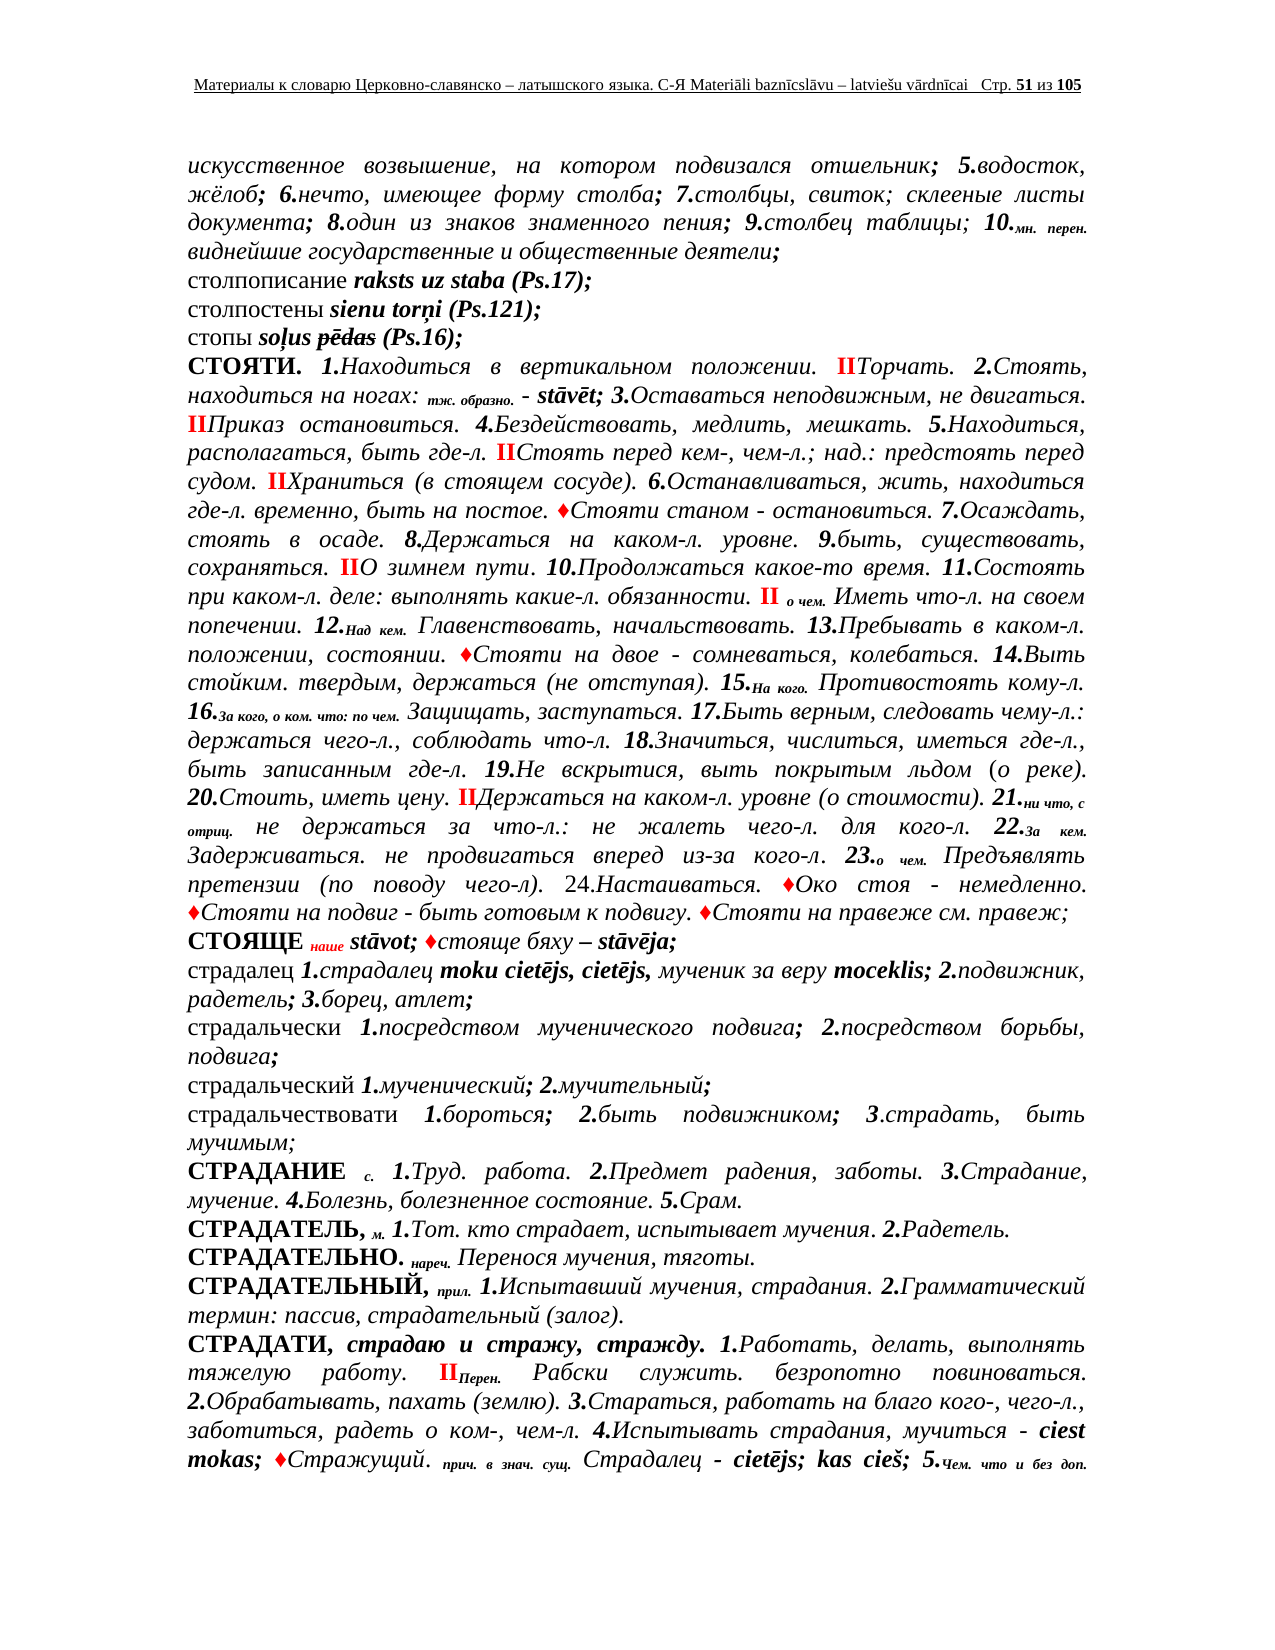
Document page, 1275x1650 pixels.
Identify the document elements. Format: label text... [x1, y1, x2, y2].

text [187, 150, 1087, 265]
text страдальчествовати 1.бороться; 2.быть подвижником; 3.страдать, быть мучимым; [187, 1099, 1087, 1156]
text СТОЯЩЕ наше stāvot; ♦стояще бяху – stāvēja; [187, 926, 1087, 955]
text страдальчески 1.посредством мученического подвига; 2.посредством борьбы, подвига; [187, 1012, 1087, 1070]
text СТОЯТИ. 1.Находиться в вертикальном положении. IIТорчать. 2.Стоять, находиться на ногах: тж. образно. - stāvēt; 3.Оставаться неподвижным, не двигаться. IIПриказ остановиться. 4.Бездействовать, медлить, мешкать. 5.Находиться, располагаться, быть где-л. IIСтоять перед кем-, чем-л.; над.: предстоять перед судом. IIХраниться (в стоящем сосуде). 6.Останавливаться, жить, находиться где-л. временно, быть на постое. ♦Стояти станом - остановиться. 7.Осаждать, стоять в осаде. 8.Держаться на каком-л. уровне. 9.быть, существовать, сохраняться. IIО зимнем пути. 10.Продолжаться какое-то время. 11.Состоять при каком-л. деле: выполнять какие-л. обязанности. II о чем. Иметь что-л. на своем попечении. 12.Над кем. Главенствовать, начальствовать. 13.Пребывать в каком-л. положении, состоянии. ♦Стояти на двое - сомневаться, колебаться. 14.Выть стойким. твердым, держаться (не отступая). 15.На кого. Противостоять кому-л. 16.За кого, о ком. что: по чем. Защищать, заступаться. 17.Быть верным, следовать чему-л.: держаться чего-л., соблюдать что-л. 18.Значиться, числиться, иметься где-л., быть записанным где-л. 19.Не вскрытися, выть покрытым льдом (о реке). 20.Стоить, иметь цену. IIДержаться на каком-л. уровне (о стоимости). 21.ни что, с отриц. нe держаться за что-л.: не жалеть чего-л. для кого-л. 22.За кем. Задерживаться. не продвигаться вперед из-за кого-л. 23.о чем. Предъявлять претензии (по поводу чего-л). 24.Настаиваться. ♦Око стоя - немедленно. ♦Стояти на подвиг - быть готовым к подвигу. ♦Стояти на правеже см. правеж; [187, 351, 1087, 926]
text СТРАДАТЕЛЬ, м. 1.Тот. кто страдает, испытывает мучения. 2.Радетель. [187, 1214, 1087, 1242]
text СТРАДАТЕЛЬНЫЙ, прил. 1.Испытавший мучения, страдания. 2.Грамматический термин: пассив, страдательный (залог). [187, 1271, 1087, 1329]
text страдальческий 1.мученический; 2.мучительный; [187, 1070, 1087, 1099]
text столпостены sienu torņi (Ps.121); [187, 294, 1087, 322]
text страдалец 1.страдалец moku cietējs, cietējs, мученик за веру moceklis; 2.подвижник, радетель; 3.борец, атлет; [187, 955, 1087, 1012]
text СТРАДАТЕЛЬНО. нареч. Перенося мучения, тяготы. [187, 1242, 1087, 1271]
text стопы soļus pēdas (Ps.16); [187, 322, 1087, 351]
text СТРАДАНИЕ с. 1.Труд. работа. 2.Предмет радения, заботы. 3.Страдание, мучение. 4.Болезнь, болезненное состояние. 5.Срам. [187, 1156, 1087, 1214]
text столпописание raksts uz staba (Ps.17); [187, 265, 1087, 294]
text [187, 1329, 1087, 1472]
